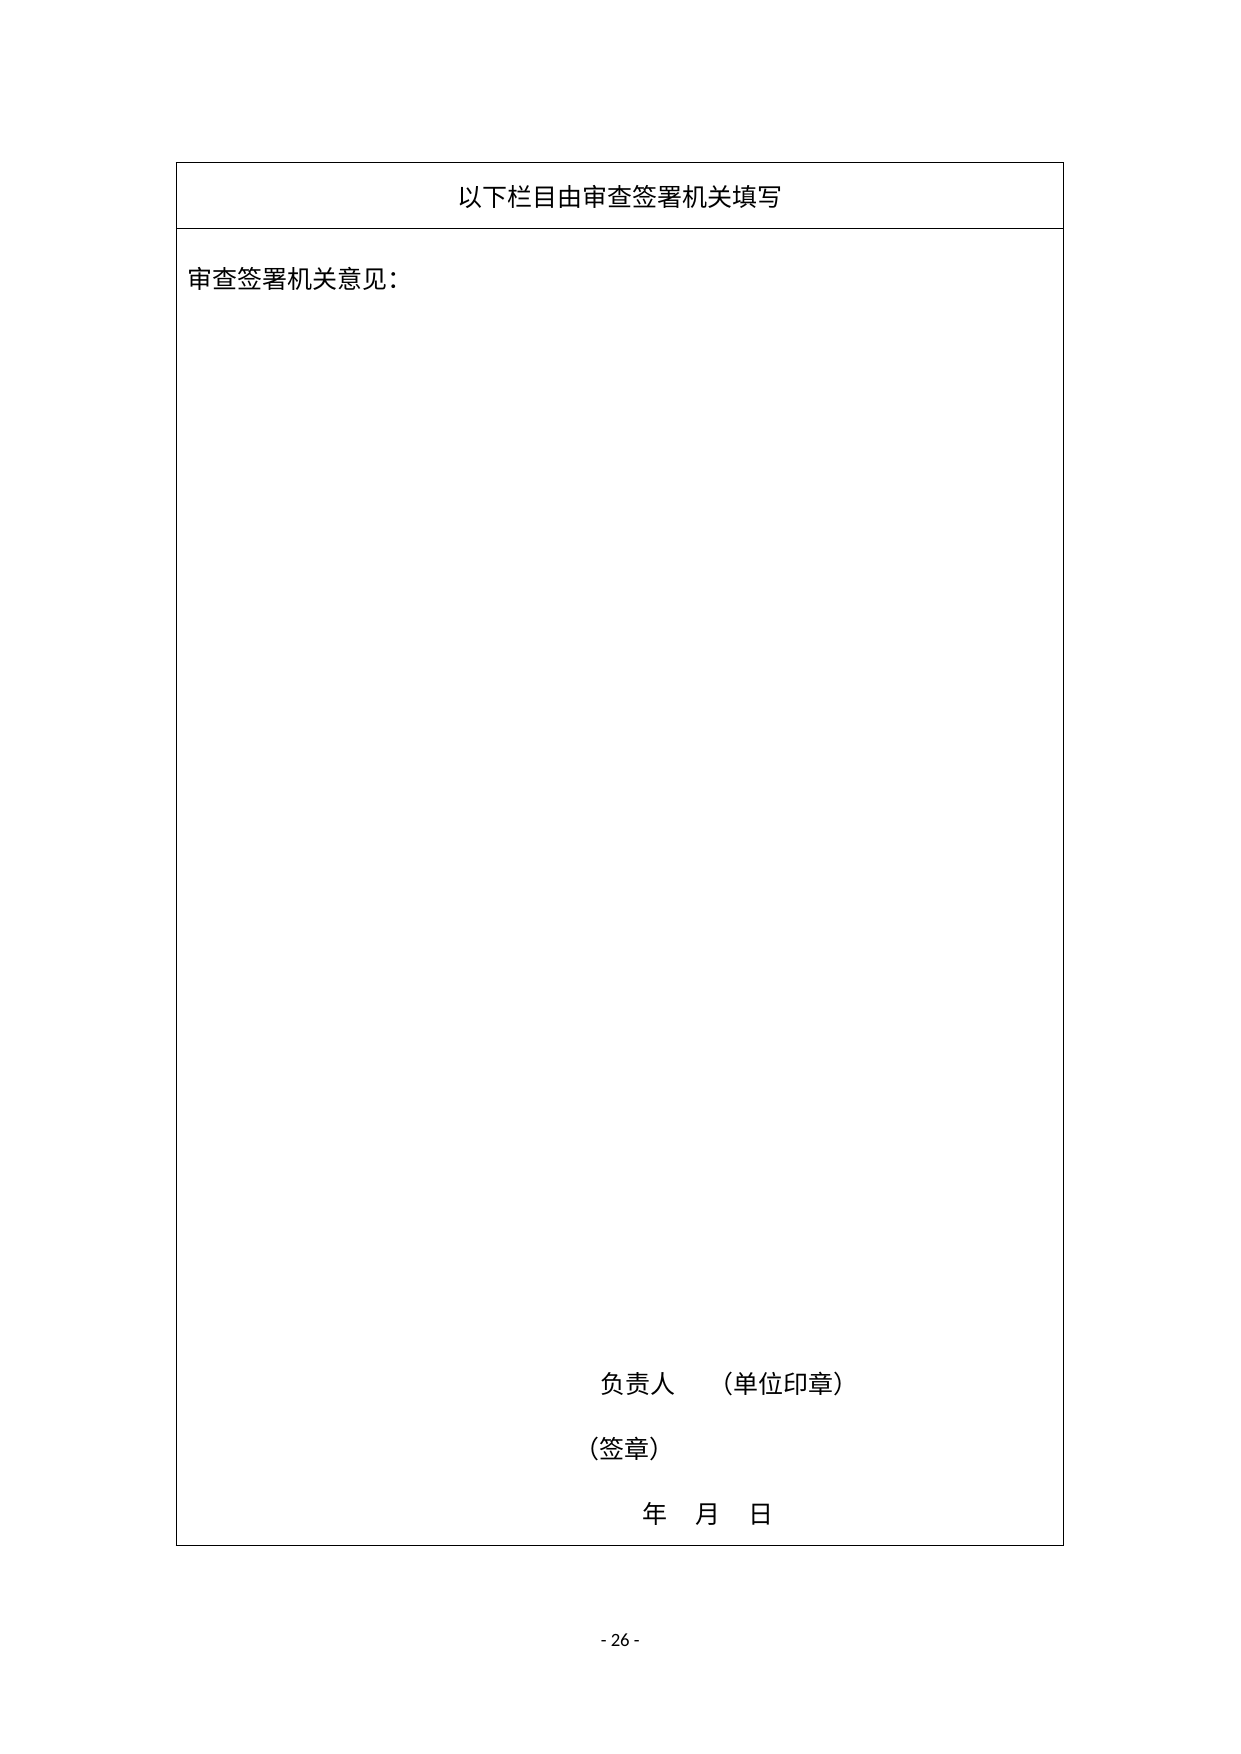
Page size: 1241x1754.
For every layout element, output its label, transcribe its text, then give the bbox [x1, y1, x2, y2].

table_cell 以下栏目由审查签署机关填写 [177, 163, 1063, 228]
table_cell 审查签署机关意见： 负责人 （单位印章） （签章） 年 月 日 [177, 229, 1063, 1545]
